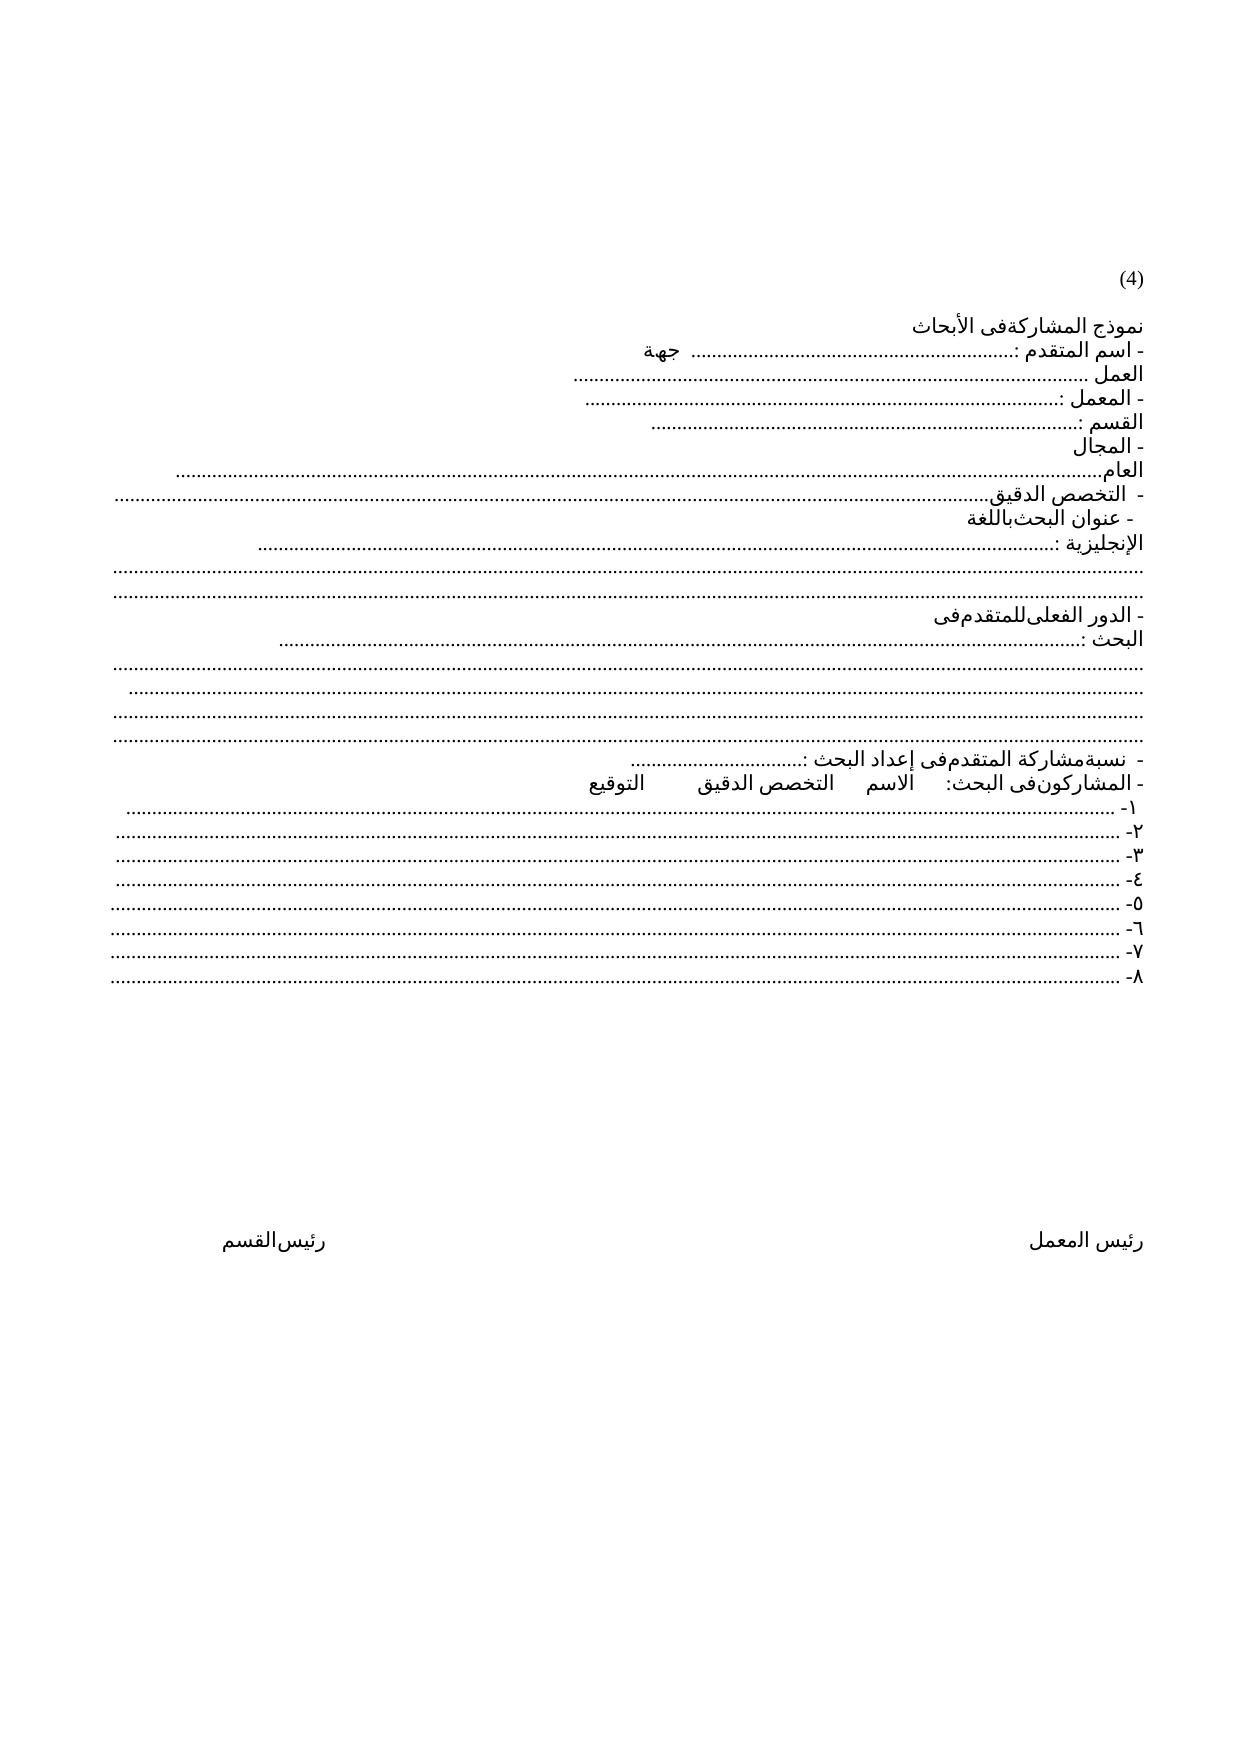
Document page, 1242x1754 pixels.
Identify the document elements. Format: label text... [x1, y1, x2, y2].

text ٣- ................................................................................................................................................................................................. [106, 843, 1144, 867]
text رﺋﯿﺲ اﻟمعمل رﺋﯿﺲالقسم [106, 1228, 1144, 1252]
text - اﻟﺪور اﻟﻔﻌﻠﻰﻟﻠﻤﺘﻘﺪمﻓﻰ اﻟﺒﺤﺚ :.......................................................................................................................................................... [106, 603, 1144, 651]
text - اﻟﻤﺠﺎل اﻟﻌﺎم.................................................................................................................................................................................. [106, 434, 1144, 482]
text (4) [106, 266, 1144, 290]
text ...................................................................................................................................................................................................... [106, 651, 1144, 675]
text ٧- .................................................................................................................................................................................................. [106, 939, 1144, 963]
text - ﻧﺴﺒﺔﻣﺸﺎرﻛﺔ اﻟﻤﺘﻘﺪمﻓﻰ إﻋﺪاد اﻟﺒﺤﺚ :................................. [106, 747, 1144, 771]
text ٤- ................................................................................................................................................................................................. [106, 867, 1144, 891]
text - المعمل :........................................................................................... القسم :.................................................................................. [106, 386, 1144, 434]
text ...................................................................................................................................................................................................... [106, 554, 1144, 578]
text ٢- ................................................................................................................................................................................................. [106, 819, 1144, 843]
text ...................................................................................................................................................................................................... [106, 699, 1144, 723]
text - ﻋﻨﻮان اﻟﺒﺤﺚﺑﺎﻟﻠﻐﺔ اﻹﻧﺠﻠﯿﺰﻳﺔ :......................................................................................................................................................... [106, 506, 1144, 554]
text - اﻟﺘﺨﺼﺺ اﻟﺪﻗﯿﻖ........................................................................................................................................................................ [106, 482, 1144, 506]
text ٨- .................................................................................................................................................................................................. [106, 963, 1144, 988]
text ﻧﻤﻮذج اﻟﻤﺸﺎرﻛﺔﻓﻰ اﻷﺑﺤﺎث [106, 314, 1144, 338]
text ٦- .................................................................................................................................................................................................. [106, 915, 1144, 939]
text ٥- .................................................................................................................................................................................................. [106, 891, 1144, 915]
text ١- .............................................................................................................................................................................................. [106, 795, 1144, 819]
text - اﺳﻢ اﻟﻤﺘﻘﺪم :.............................................................. ﺟﮫﺔ اﻟﻌﻤﻞ ................................................................................................... [106, 338, 1144, 386]
text ................................................................................................................................................................................................... [106, 675, 1144, 699]
text ...................................................................................................................................................................................................... [106, 578, 1144, 603]
text - اﻟﻤﺸﺎرﻛﻮنﻓﻰ اﻟﺒﺤﺚ: اﻻﺳﻢ اﻟﺘﺨﺼﺺ اﻟﺪﻗﯿﻖ اﻟﺘﻮﻗﯿﻊ [106, 771, 1144, 795]
text ...................................................................................................................................................................................................... [106, 723, 1144, 747]
